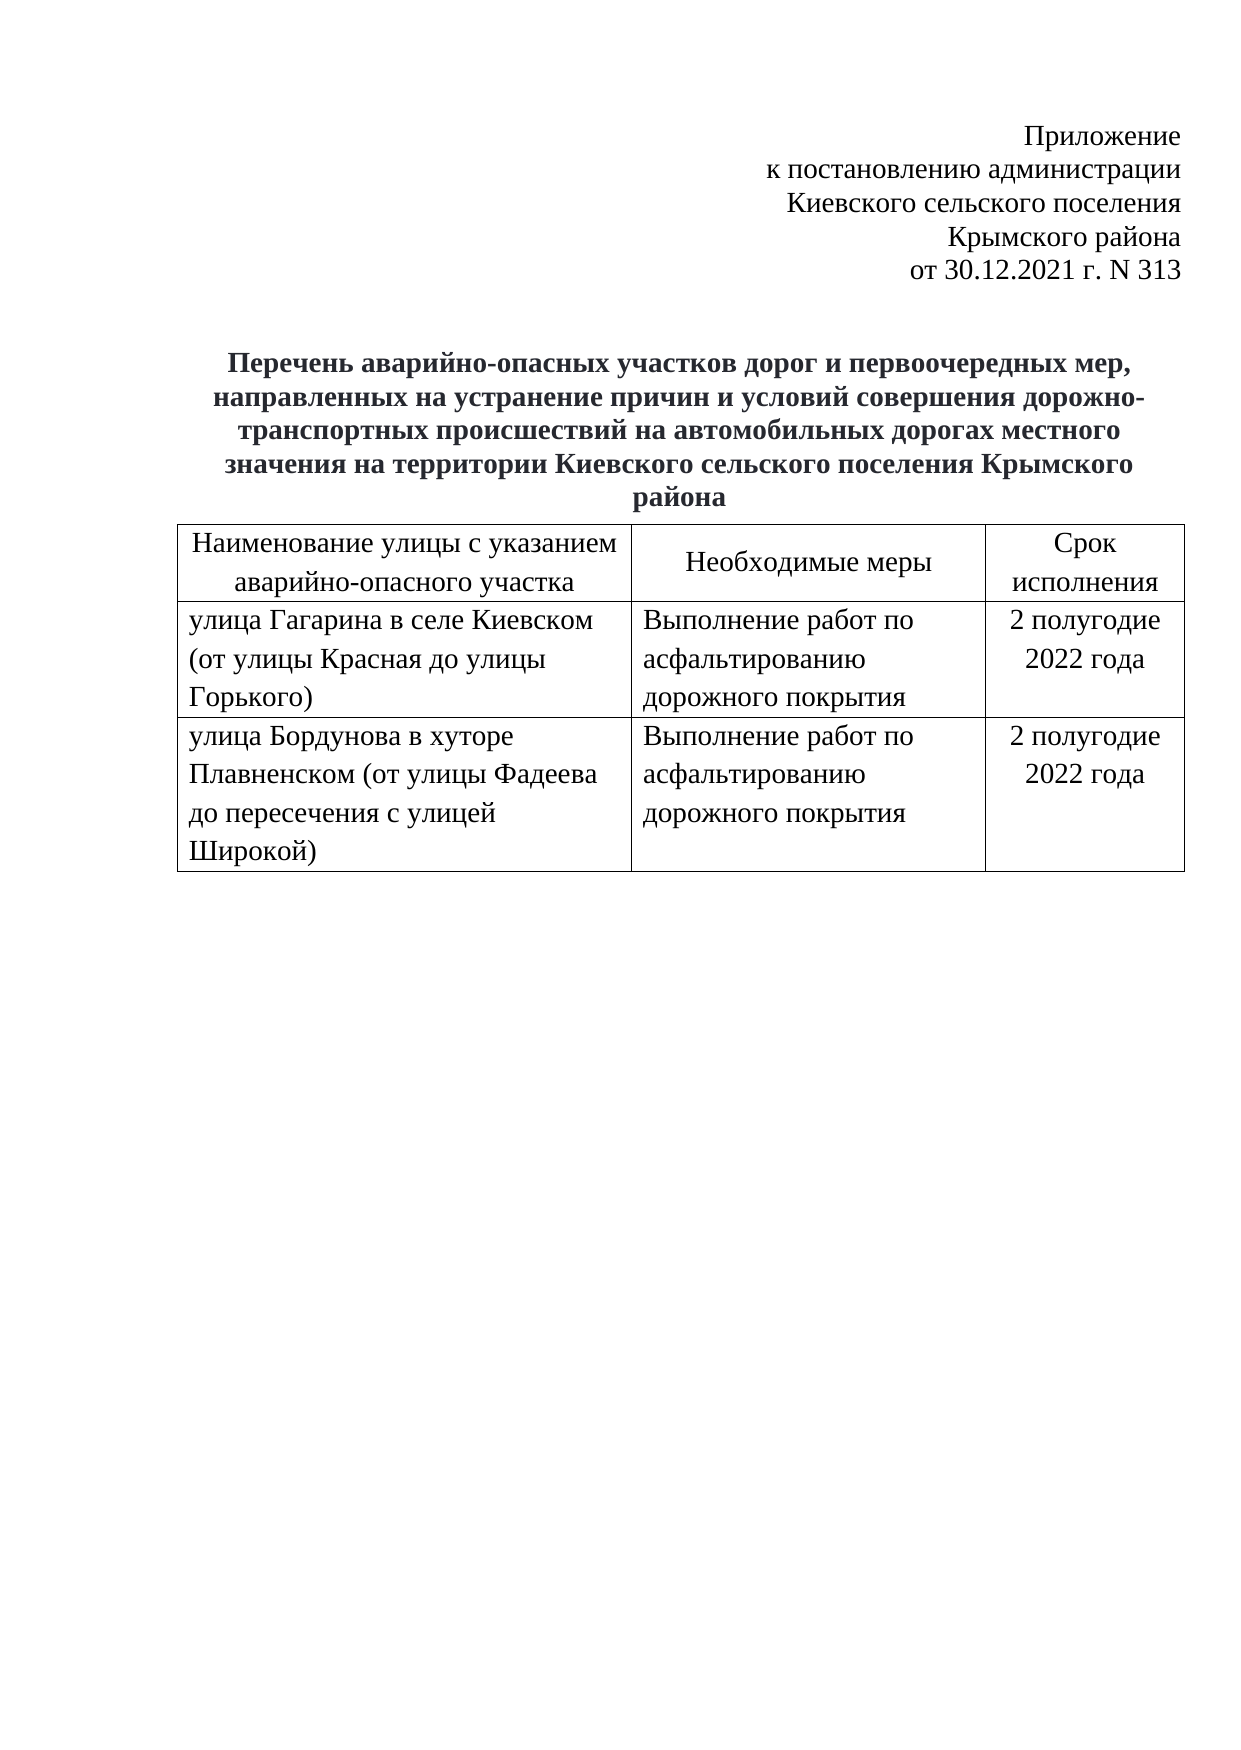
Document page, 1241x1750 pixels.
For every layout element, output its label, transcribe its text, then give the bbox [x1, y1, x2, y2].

table_cell улица Бордунова в хуторе Плавненском (от улицы Фадеева до пересечения с улицей Широкой) [178, 718, 631, 871]
table_header Наименование улицы с указанием аварийно-опасного участка [178, 525, 631, 601]
table_header Необходимые меры [632, 525, 985, 601]
table_header Срок исполнения [986, 525, 1184, 601]
text Киевского сельского поселения [177, 185, 1181, 219]
text от 30.12.2021 г. N 313 [177, 252, 1181, 286]
table_cell Выполнение работ по асфальтированию дорожного покрытия [632, 602, 985, 717]
table_cell улица Гагарина в селе Киевском (от улицы Красная до улицы Горького) [178, 602, 631, 717]
text Приложение [177, 118, 1181, 152]
table_cell Выполнение работ по асфальтированию дорожного покрытия [632, 718, 985, 871]
table_cell 2 полугодие 2022 года [986, 718, 1184, 871]
text Перечень аварийно-опасных участков дорог и первоочередных мер, направленных на устранение причин и условий совершения дорожно-транспортных происшествий на автомобильных дорогах местного значения на территории Киевского сельского поселения Крымского района [177, 345, 1181, 513]
table_cell 2 полугодие 2022 года [986, 602, 1184, 717]
text к постановлению администрации [177, 152, 1181, 185]
text Крымского района [177, 219, 1181, 252]
